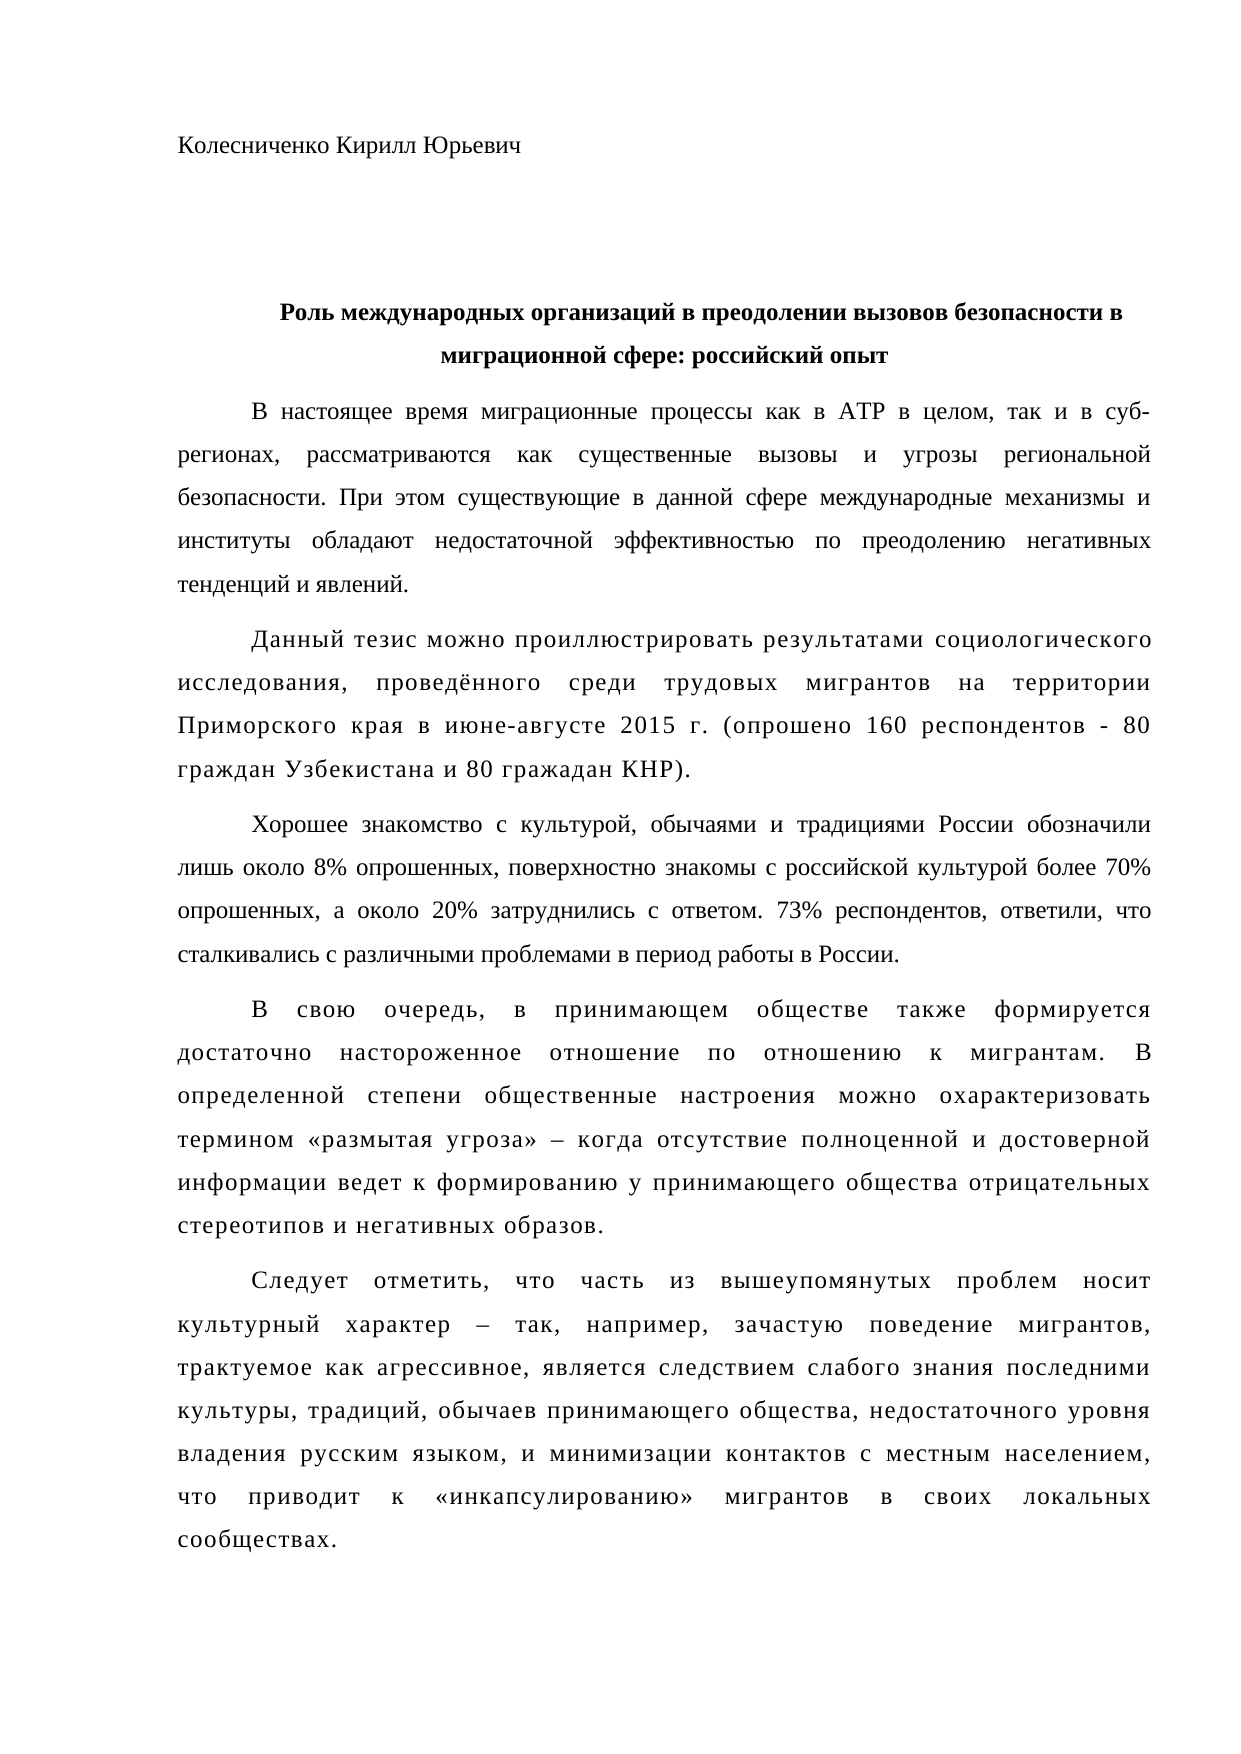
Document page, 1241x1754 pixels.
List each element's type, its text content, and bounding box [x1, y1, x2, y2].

subtitle Колесниченко Кирилл Юрьевич [177, 131, 1152, 159]
text В свою очередь, в принимающем обществе также формируется достаточно настороженное отношение по отношению к мигрантам. В определенной степени общественные настроения можно охарактеризовать термином «размытая угроза» – когда отсутствие полноценной и достоверной информации ведет к формированию у принимающего общества отрицательных стереотипов и негативных образов. [177, 994, 1152, 1239]
text Данный тезис можно проиллюстрировать результатами социологического исследования, проведённого среди трудовых мигрантов на территории Приморского края в июне-августе 2015 г. (опрошено 160 респондентов - 80 граждан Узбекистана и 80 гражадан КНР). [177, 624, 1152, 782]
text Хорошее знакомство с культурой, обычаями и традициями России обозначили лишь около 8% опрошенных, поверхностно знакомы с российской культурой более 70% опрошенных, а около 20% затруднились с ответом. 73% респондентов, ответили, что сталкивались с различными проблемами в период работы в России. [177, 809, 1152, 967]
text Следует отметить, что часть из вышеупомянутых проблем носит культурный характер – так, например, зачастую поведение мигрантов, трактуемое как агрессивное, является следствием слабого знания последними культуры, традиций, обычаев принимающего общества, недостаточного уровня владения русским языком, и минимизации контактов с местным населением, что приводит к «инкапсулированию» мигрантов в своих локальных сообществах. [177, 1266, 1152, 1553]
text В настоящее время миграционные процессы как в АТР в целом, так и в суб-регионах, рассматриваются как существенные вызовы и угрозы региональной безопасности. При этом существующие в данной сфере международные механизмы и институты обладают недостаточной эффективностью по преодолению негативных тенденций и явлений. [177, 396, 1152, 597]
text Роль международных организаций в преодолении вызовов безопасности в миграционной сфере: российский опыт [177, 297, 1152, 369]
